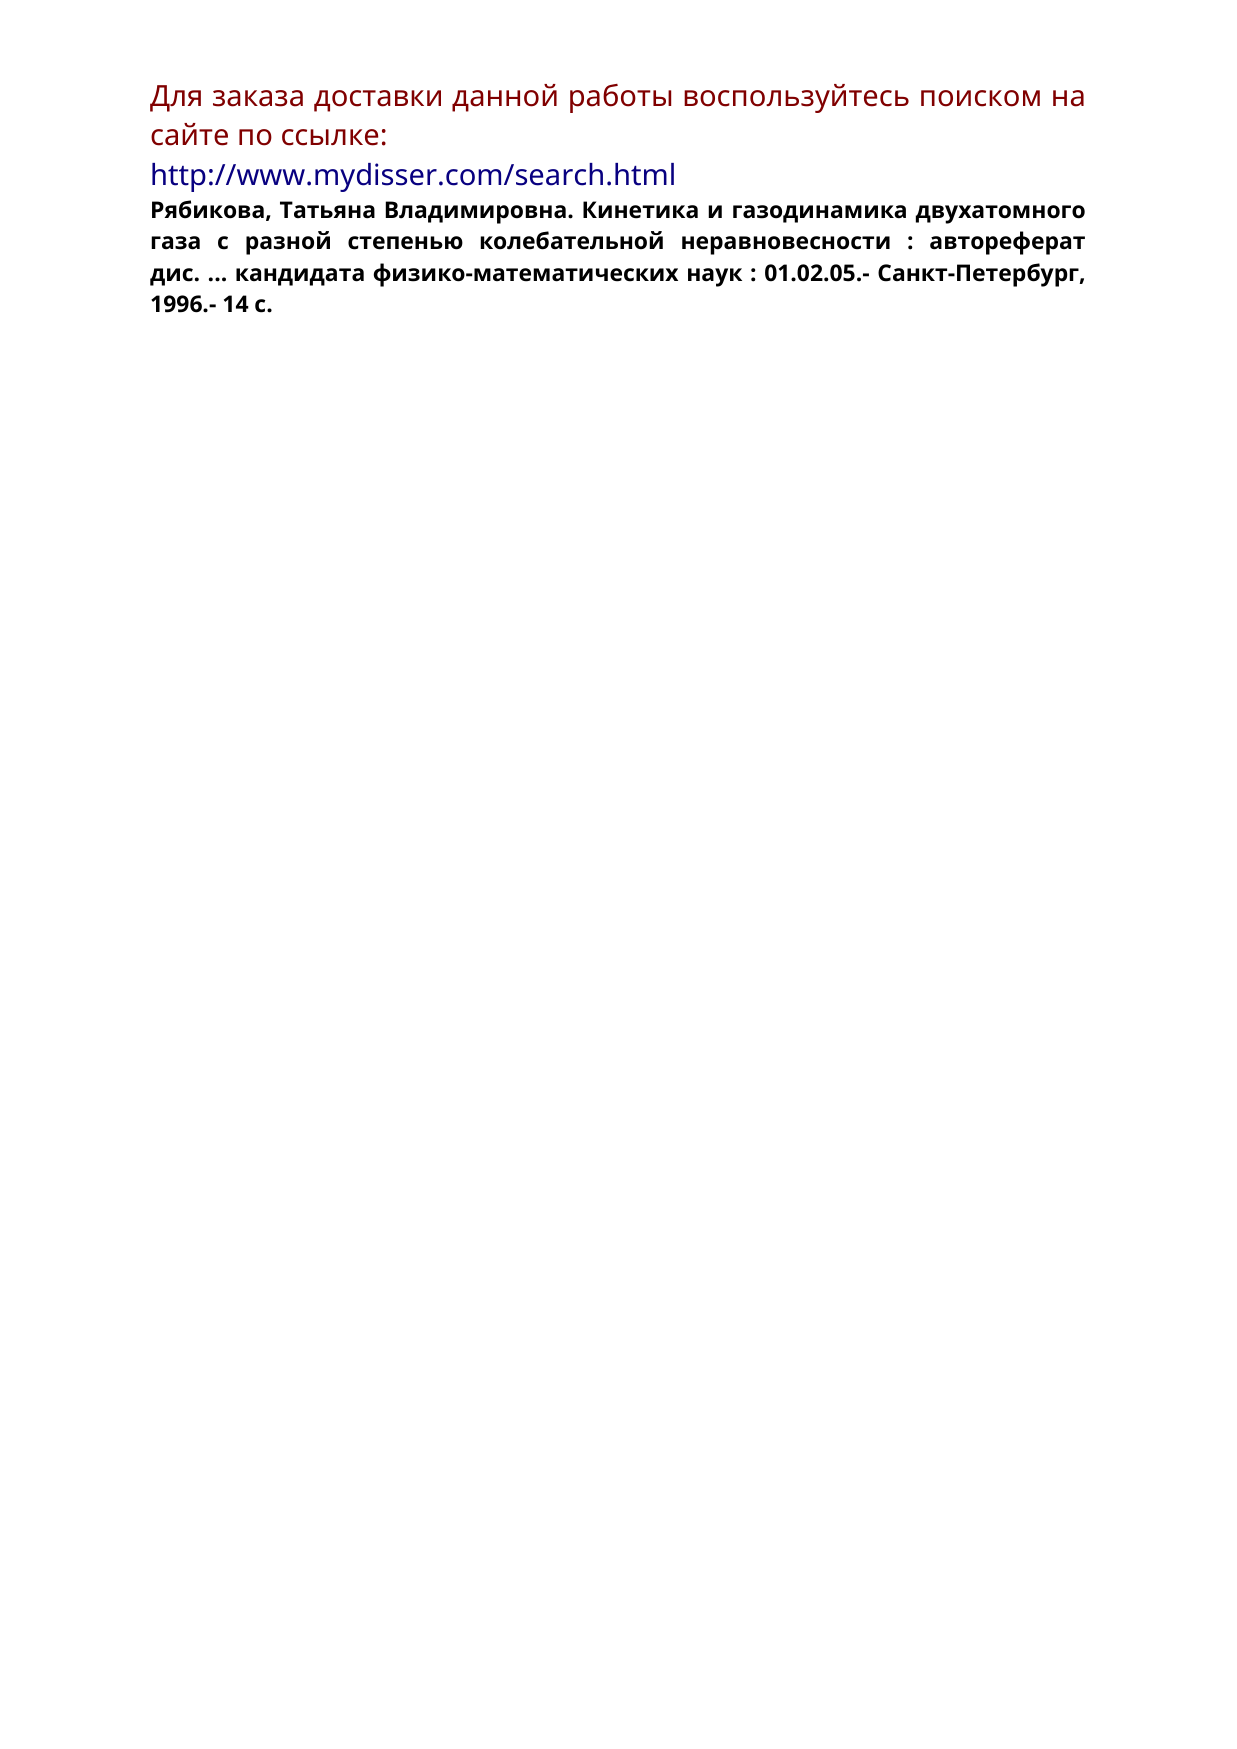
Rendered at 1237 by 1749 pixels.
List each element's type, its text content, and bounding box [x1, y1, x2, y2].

text Рябикова, Татьяна Владимировна. Кинетика и газодинамика двухатомного газа с разной степенью колебательной неравновесности : автореферат дис. ... кандидата физико-математических наук : 01.02.05.- Санкт-Петербург, 1996.- 14 с. [150, 194, 1086, 319]
